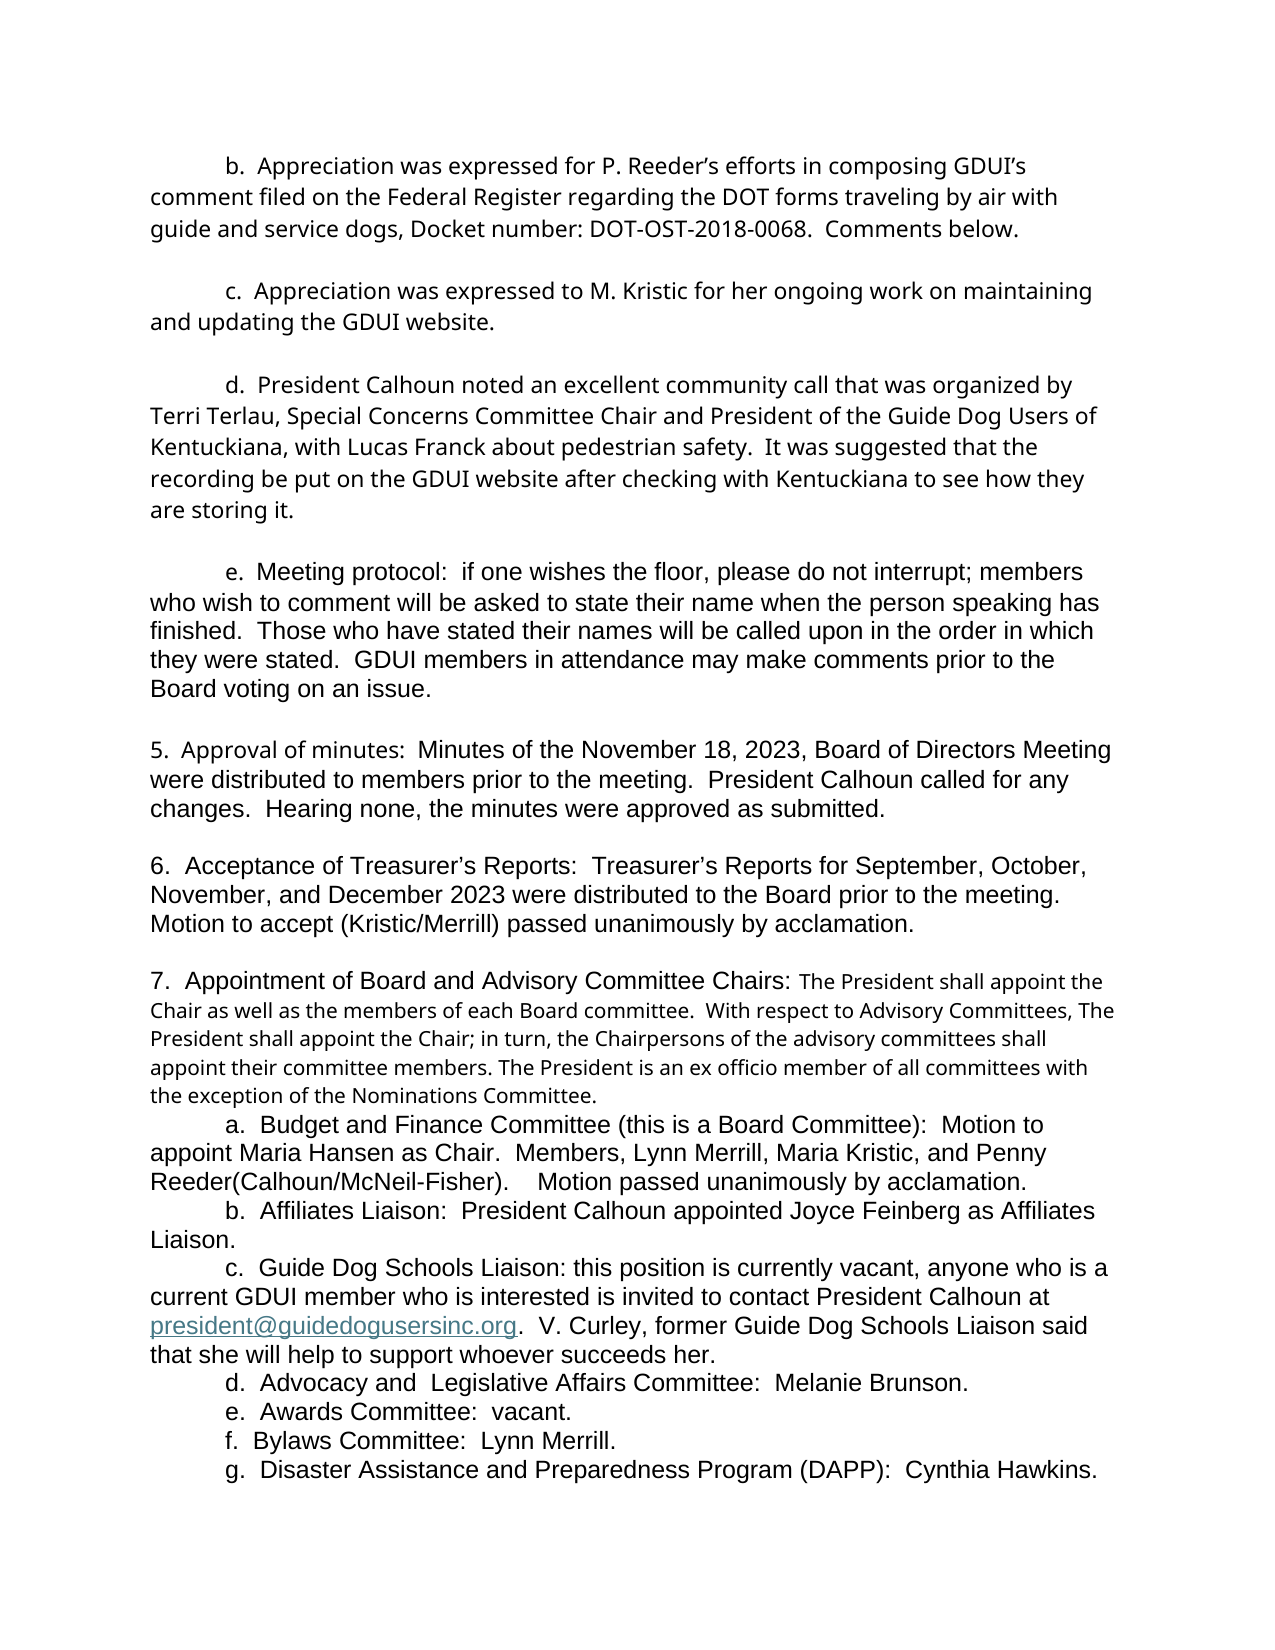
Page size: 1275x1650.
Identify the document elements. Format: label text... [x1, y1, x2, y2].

text f. Bylaws Committee: Lynn Merrill. [150, 1426, 1125, 1454]
text e. Awards Committee: vacant. [150, 1397, 1125, 1426]
text b. Affiliates Liaison: President Calhoun appointed Joyce Feinberg as Affiliates Liaison. [150, 1196, 1125, 1253]
text 7. Appointment of Board and Advisory Committee Chairs: The President shall appoint the Chair as well as the members of each Board committee. With respect to Advisory Committees, The President shall appoint the Chair; in turn, the Chairpersons of the advisory committees shall appoint their committee members. The President is an ex officio member of all committees with the exception of the Nominations Committee. [150, 966, 1125, 1109]
text b. Appreciation was expressed for P. Reeder’s efforts in composing GDUI’s comment filed on the Federal Register regarding the DOT forms traveling by air with guide and service dogs, Docket number: DOT-OST-2018-0068. Comments below. [150, 150, 1125, 244]
text 6. Acceptance of Treasurer’s Reports: Treasurer’s Reports for September, October, November, and December 2023 were distributed to the Board prior to the meeting. Motion to accept (Kristic/Merrill) passed unanimously by acclamation. [150, 851, 1125, 937]
text 5. Approval of minutes: Minutes of the November 18, 2023, Board of Directors Meeting were distributed to members prior to the meeting. President Calhoun called for any changes. Hearing none, the minutes were approved as submitted. [150, 734, 1125, 822]
text d. President Calhoun noted an excellent community call that was organized by Terri Terlau, Special Concerns Committee Chair and President of the Guide Dog Users of Kentuckiana, with Lucas Franck about pedestrian safety. It was suggested that the recording be put on the GDUI website after checking with Kentuckiana to see how they are storing it. [150, 369, 1125, 525]
text e. Meeting protocol: if one wishes the floor, please do not interrupt; members who wish to comment will be asked to state their name when the person speaking has finished. Those who have stated their names will be called upon in the order in which they were stated. GDUI members in attendance may make comments prior to the Board voting on an issue. [150, 556, 1110, 702]
text c. Guide Dog Schools Liaison: this position is currently vacant, anyone who is a current GDUI member who is interested is invited to contact President Calhoun at president@guidedogusersinc.org. V. Curley, former Guide Dog Schools Liaison said that she will help to support whoever succeeds her. [150, 1253, 1125, 1368]
text a. Budget and Finance Committee (this is a Board Committee): Motion to appoint Maria Hansen as Chair. Members, Lynn Merrill, Maria Kristic, and Penny Reeder(Calhoun/McNeil-Fisher). Motion passed unanimously by acclamation. [150, 1109, 1125, 1196]
text c. Appreciation was expressed to M. Kristic for her ongoing work on maintaining and updating the GDUI website. [150, 275, 1125, 337]
text d. Advocacy and Legislative Affairs Committee: Melanie Brunson. [150, 1368, 1125, 1397]
text g. Disaster Assistance and Preparedness Program (DAPP): Cynthia Hawkins. [150, 1454, 1125, 1483]
